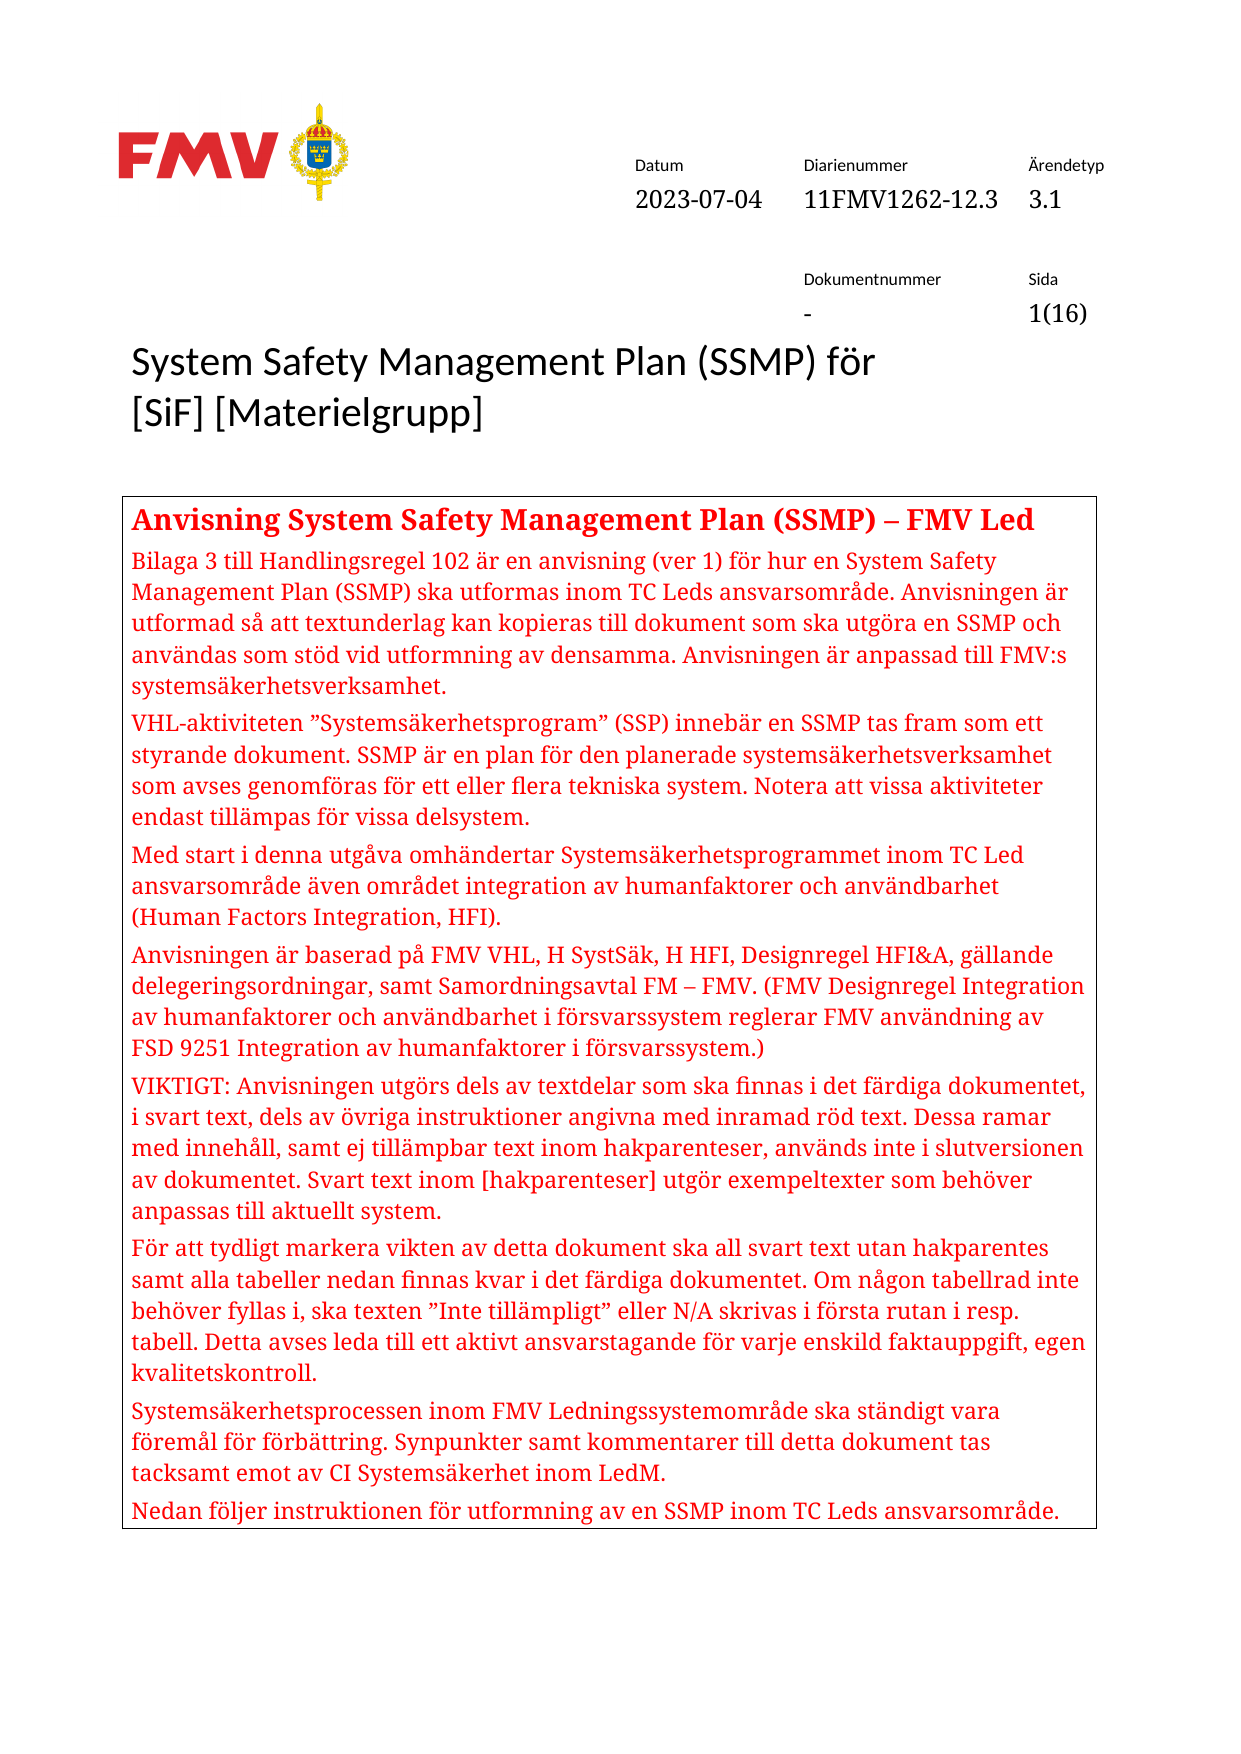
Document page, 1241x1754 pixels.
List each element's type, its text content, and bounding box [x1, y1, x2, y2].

title System Safety Management Plan (SSMP) för [SiF] [Materielgrupp] [131, 335, 1087, 437]
text För att tydligt markera vikten av detta dokument ska all svart text utan hakparentes samt alla tabeller nedan finnas kvar i det färdiga dokumentet. Om någon tabellrad inte behöver fyllas i, ska texten ”Inte tillämpligt” eller N/A skrivas i första rutan i resp. tabell. Detta avses leda till ett aktivt ansvarstagande för varje enskild faktauppgift, egen kvalitetskontroll. [123, 1229, 1096, 1389]
text VHL-aktiviteten ”Systemsäkerhetsprogram” (SSP) innebär en SSMP tas fram som ett styrande dokument. SSMP är en plan för den planerade systemsäkerhetsverksamhet som avses genomföras för ett eller flera tekniska system. Notera att vissa aktiviteter endast tillämpas för vissa delsystem. [123, 704, 1096, 832]
text Med start i denna utgåva omhändertar Systemsäkerhetsprogrammet inom TC Led ansvarsområde även området integration av humanfaktorer och användbarhet (Human Factors Integration, HFI). [123, 836, 1096, 932]
text Systemsäkerhetsprocessen inom FMV Ledningssystemområde ska ständigt vara föremål för förbättring. Synpunkter samt kommentarer till detta dokument tas tacksamt emot av CI Systemsäkerhet inom LedM. [123, 1392, 1096, 1489]
text Bilaga 3 till Handlingsregel 102 är en anvisning (ver 1) för hur en System Safety Management Plan (SSMP) ska utformas inom TC Leds ansvarsområde. Anvisningen är utformad så att textunderlag kan kopieras till dokument som ska utgöra en SSMP och användas som stöd vid utformning av densamma. Anvisningen är anpassad till FMV:s systemsäkerhetsverksamhet. [123, 542, 1096, 701]
text Nedan följer instruktionen för utformning av en SSMP inom TC Leds ansvarsområde. [123, 1492, 1096, 1528]
text Anvisning System Safety Management Plan (SSMP) – FMV Led [123, 497, 1096, 539]
text Anvisningen är baserad på FMV VHL, H SystSäk, H HFI, Designregel HFI&A, gällande delegeringsordningar, samt Samordningsavtal FM – FMV. (FMV Designregel Integration av humanfaktorer och användbarhet i försvarssystem reglerar FMV användning av FSD 9251 Integration av humanfaktorer i försvarssystem.) [123, 936, 1096, 1064]
text VIKTIGT: Anvisningen utgörs dels av textdelar som ska finnas i det färdiga dokumentet, i svart text, dels av övriga instruktioner angivna med inramad röd text. Dessa ramar med innehåll, samt ej tillämpbar text inom hakparenteser, används inte i slutversionen av dokumentet. Svart text inom [hakparenteser] utgör exempeltexter som behöver anpassas till aktuellt system. [123, 1067, 1096, 1226]
